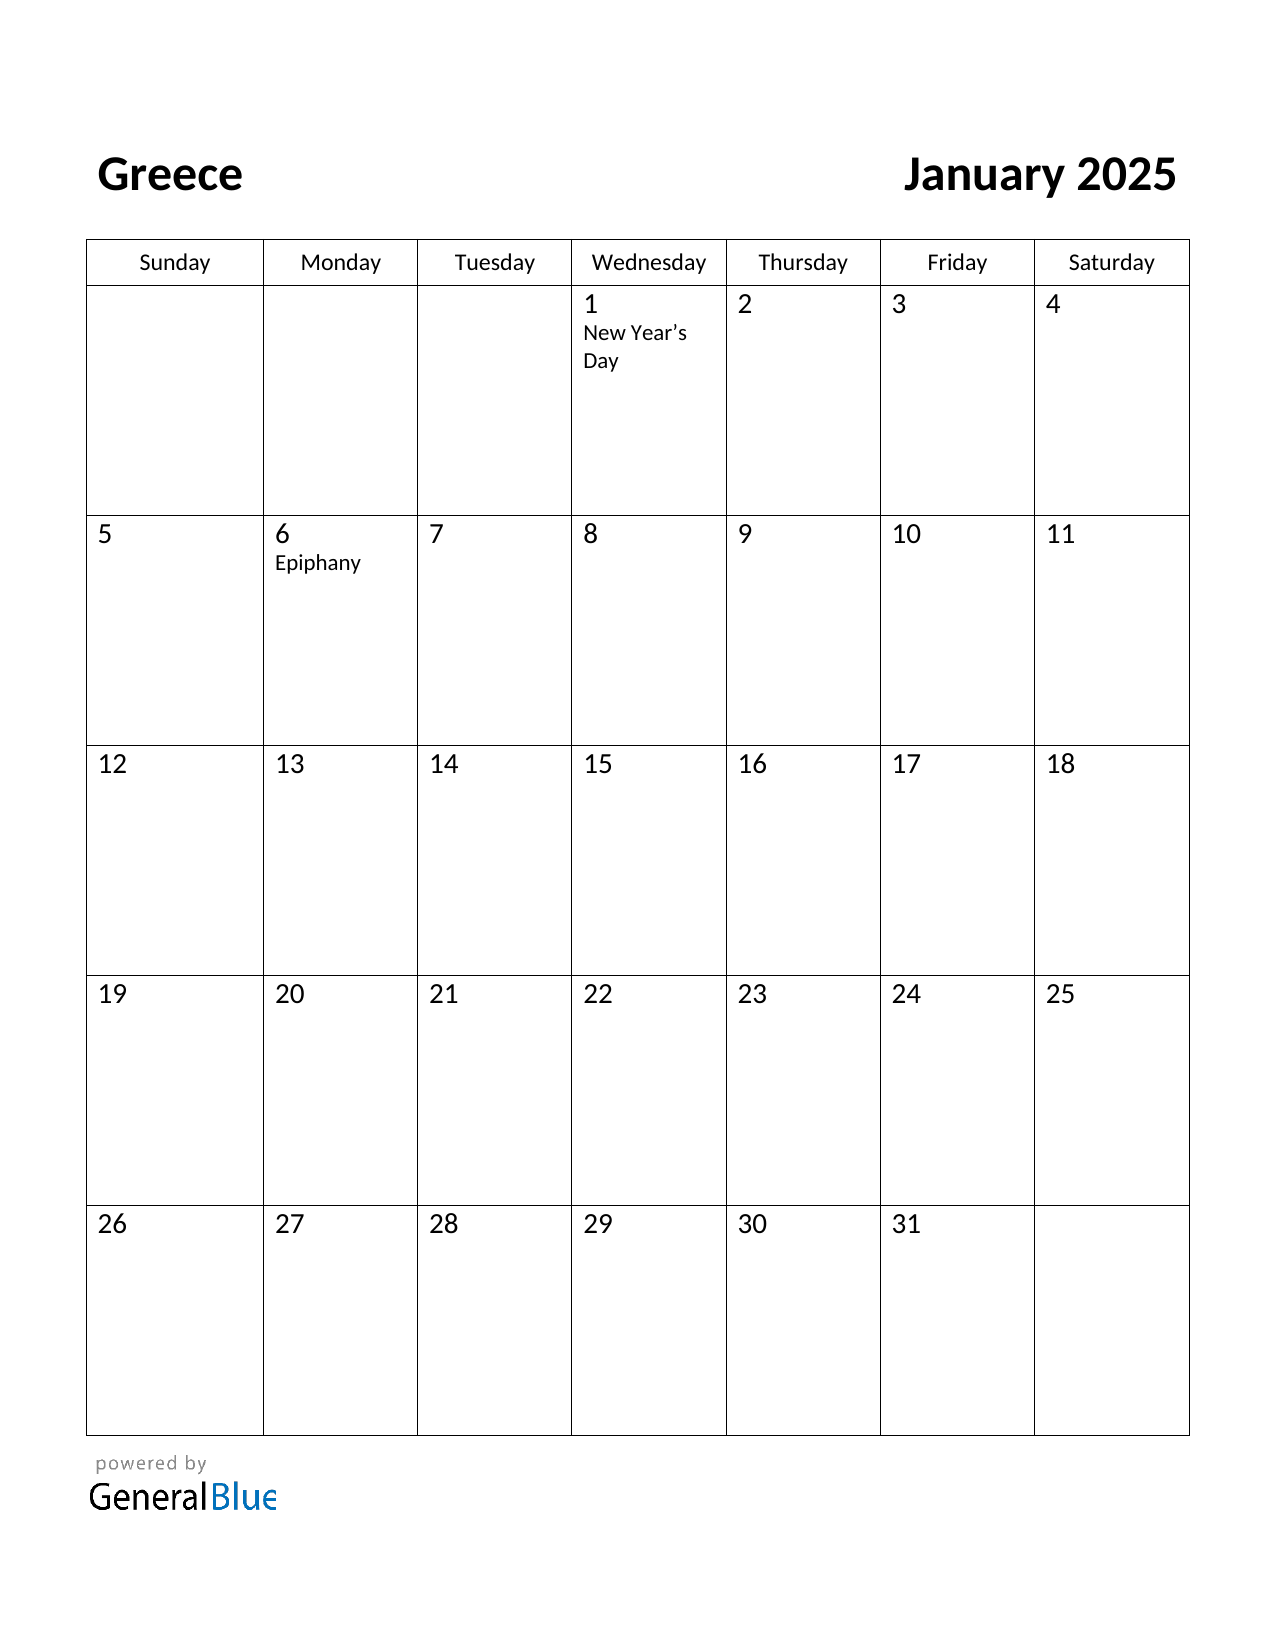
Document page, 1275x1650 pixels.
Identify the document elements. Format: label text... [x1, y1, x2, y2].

table_cell [881, 1008, 1034, 1204]
table_cell [727, 1238, 880, 1434]
table_cell 22 [572, 976, 726, 1008]
table_cell 25 [1035, 976, 1189, 1008]
table_cell [418, 286, 571, 318]
picture [88, 1452, 276, 1515]
table_cell [1035, 1206, 1189, 1238]
table_cell 9 [727, 516, 880, 548]
table_cell [264, 1008, 417, 1204]
table_cell [881, 318, 1034, 514]
table_cell 31 [881, 1206, 1034, 1238]
table_cell [1035, 778, 1189, 974]
table_cell [881, 1238, 1034, 1434]
table_cell [87, 286, 263, 318]
table_cell 7 [418, 516, 571, 548]
table_cell 18 [1035, 746, 1189, 778]
table_cell 24 [881, 976, 1034, 1008]
table_header Greece [86, 105, 572, 239]
table_cell 8 [572, 516, 726, 548]
table_cell 16 [727, 746, 880, 778]
table_cell 1 [572, 286, 726, 318]
table_cell [881, 778, 1034, 974]
table_cell [727, 318, 880, 514]
table_cell Sunday [87, 240, 263, 284]
table_cell [1035, 548, 1189, 744]
table_cell [87, 1238, 263, 1434]
table_cell Tuesday [418, 240, 571, 284]
table_cell Saturday [1035, 240, 1189, 284]
table_cell [87, 548, 263, 744]
table_cell New Year’s Day [572, 318, 726, 514]
table_cell Monday [264, 240, 417, 284]
table_cell Epiphany [264, 548, 417, 744]
table_cell 26 [87, 1206, 263, 1238]
table_cell 14 [418, 746, 571, 778]
table_cell [87, 318, 263, 514]
table_cell 27 [264, 1206, 417, 1238]
table_cell 11 [1035, 516, 1189, 548]
table_cell [572, 548, 726, 744]
table_cell [727, 548, 880, 744]
table_cell 20 [264, 976, 417, 1008]
table_cell 5 [87, 516, 263, 548]
table_cell Friday [881, 240, 1034, 284]
table_cell [418, 548, 571, 744]
table_cell [418, 1238, 571, 1434]
table_cell 15 [572, 746, 726, 778]
table_cell [1035, 1238, 1189, 1434]
table_cell 6 [264, 516, 417, 548]
table_cell [264, 1238, 417, 1434]
table_cell 10 [881, 516, 1034, 548]
table_cell 28 [418, 1206, 571, 1238]
table_cell [572, 778, 726, 974]
table_cell 19 [87, 976, 263, 1008]
table_cell [264, 318, 417, 514]
table_cell [418, 318, 571, 514]
table_cell [572, 1238, 726, 1434]
table_cell [264, 286, 417, 318]
table_cell 12 [87, 746, 263, 778]
table_cell [87, 778, 263, 974]
table_cell Wednesday [572, 240, 726, 284]
table_cell 4 [1035, 286, 1189, 318]
table_cell Thursday [727, 240, 880, 284]
table_cell [1035, 318, 1189, 514]
table_cell 2 [727, 286, 880, 318]
table_cell [418, 1008, 571, 1204]
table_header January 2025 [572, 105, 1189, 239]
table_cell [264, 778, 417, 974]
table_cell 30 [727, 1206, 880, 1238]
table_cell [572, 1008, 726, 1204]
table_cell 3 [881, 286, 1034, 318]
table_cell [86, 1436, 1189, 1534]
table_cell [87, 1008, 263, 1204]
table_cell [727, 1008, 880, 1204]
table_cell [418, 778, 571, 974]
table_cell 17 [881, 746, 1034, 778]
table_cell [1035, 1008, 1189, 1204]
table_cell 23 [727, 976, 880, 1008]
table_cell 29 [572, 1206, 726, 1238]
table_cell 21 [418, 976, 571, 1008]
table_cell [881, 548, 1034, 744]
table_cell [727, 778, 880, 974]
table_cell 13 [264, 746, 417, 778]
